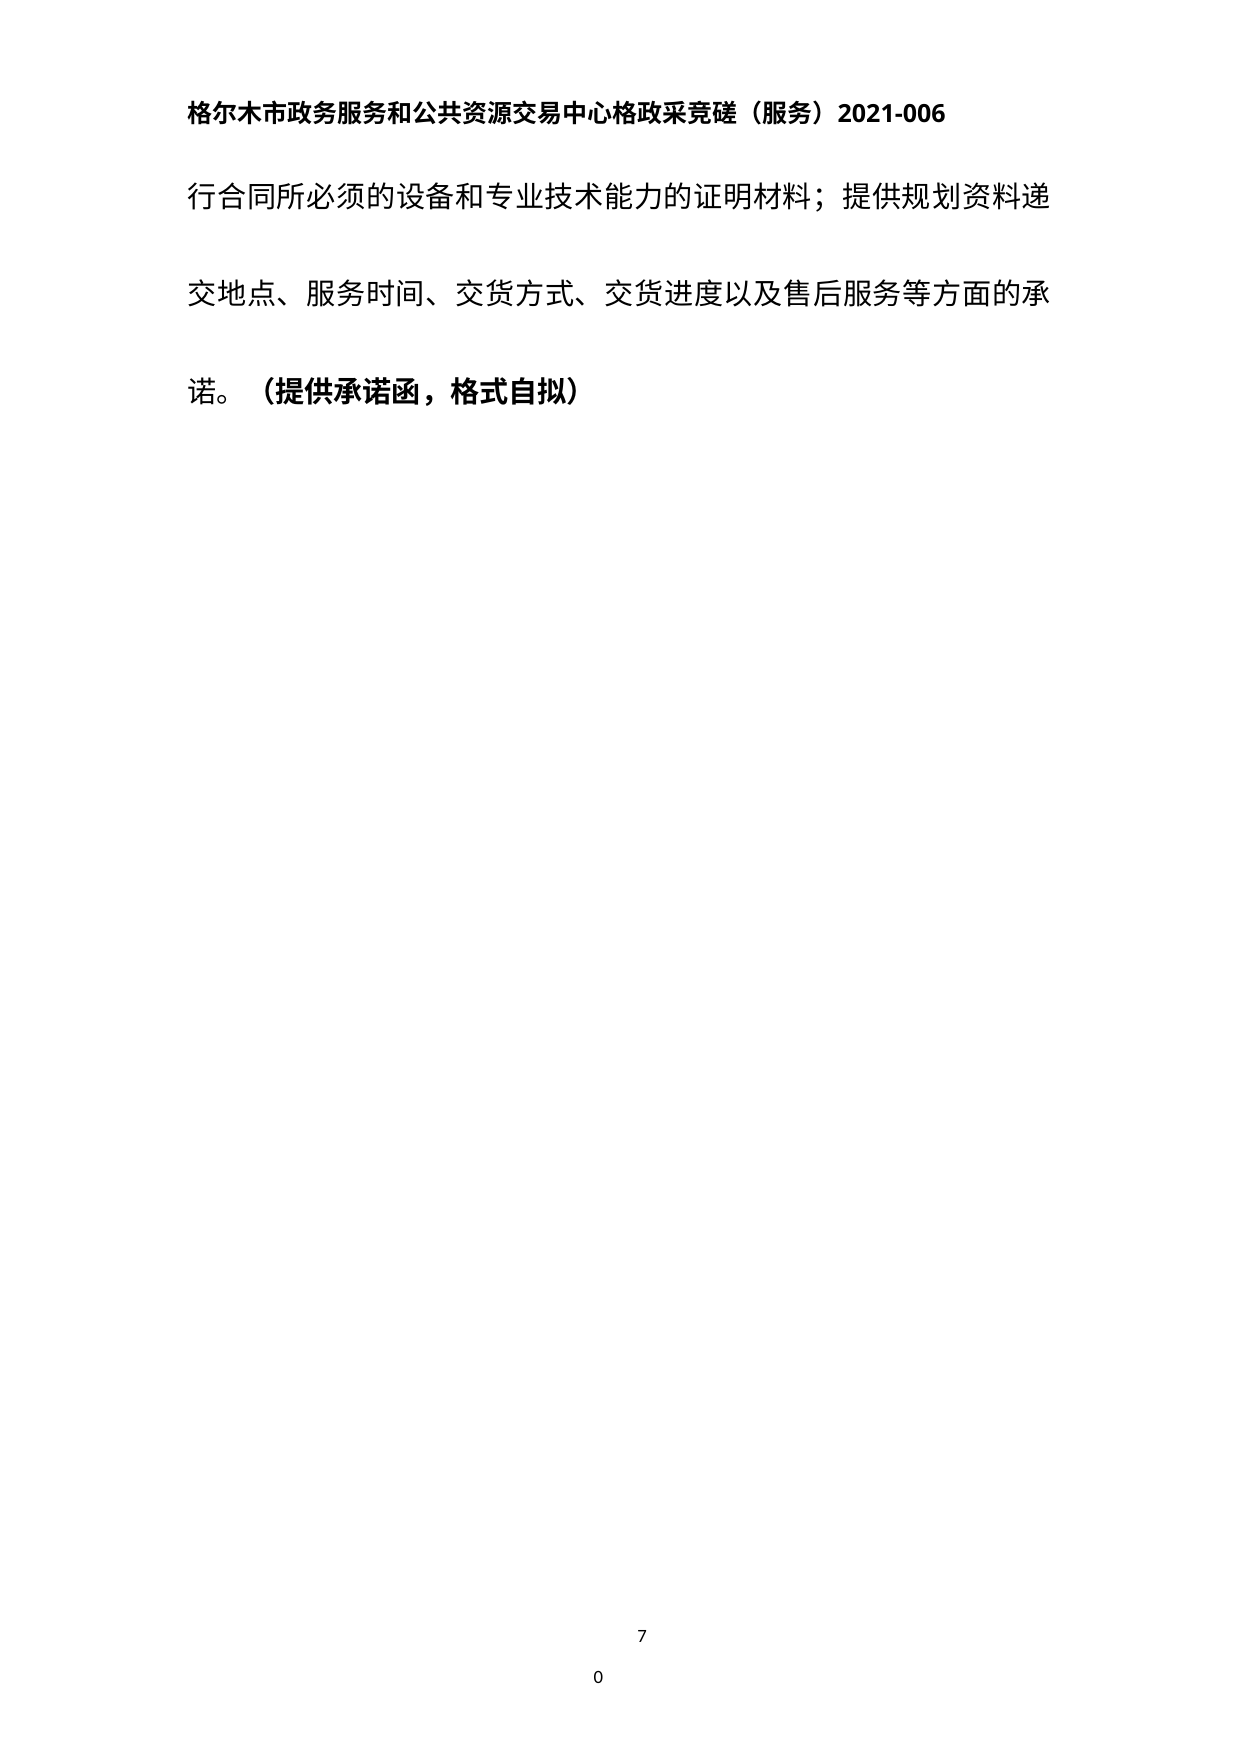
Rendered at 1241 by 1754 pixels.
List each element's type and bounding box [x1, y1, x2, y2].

text [187, 162, 1053, 422]
